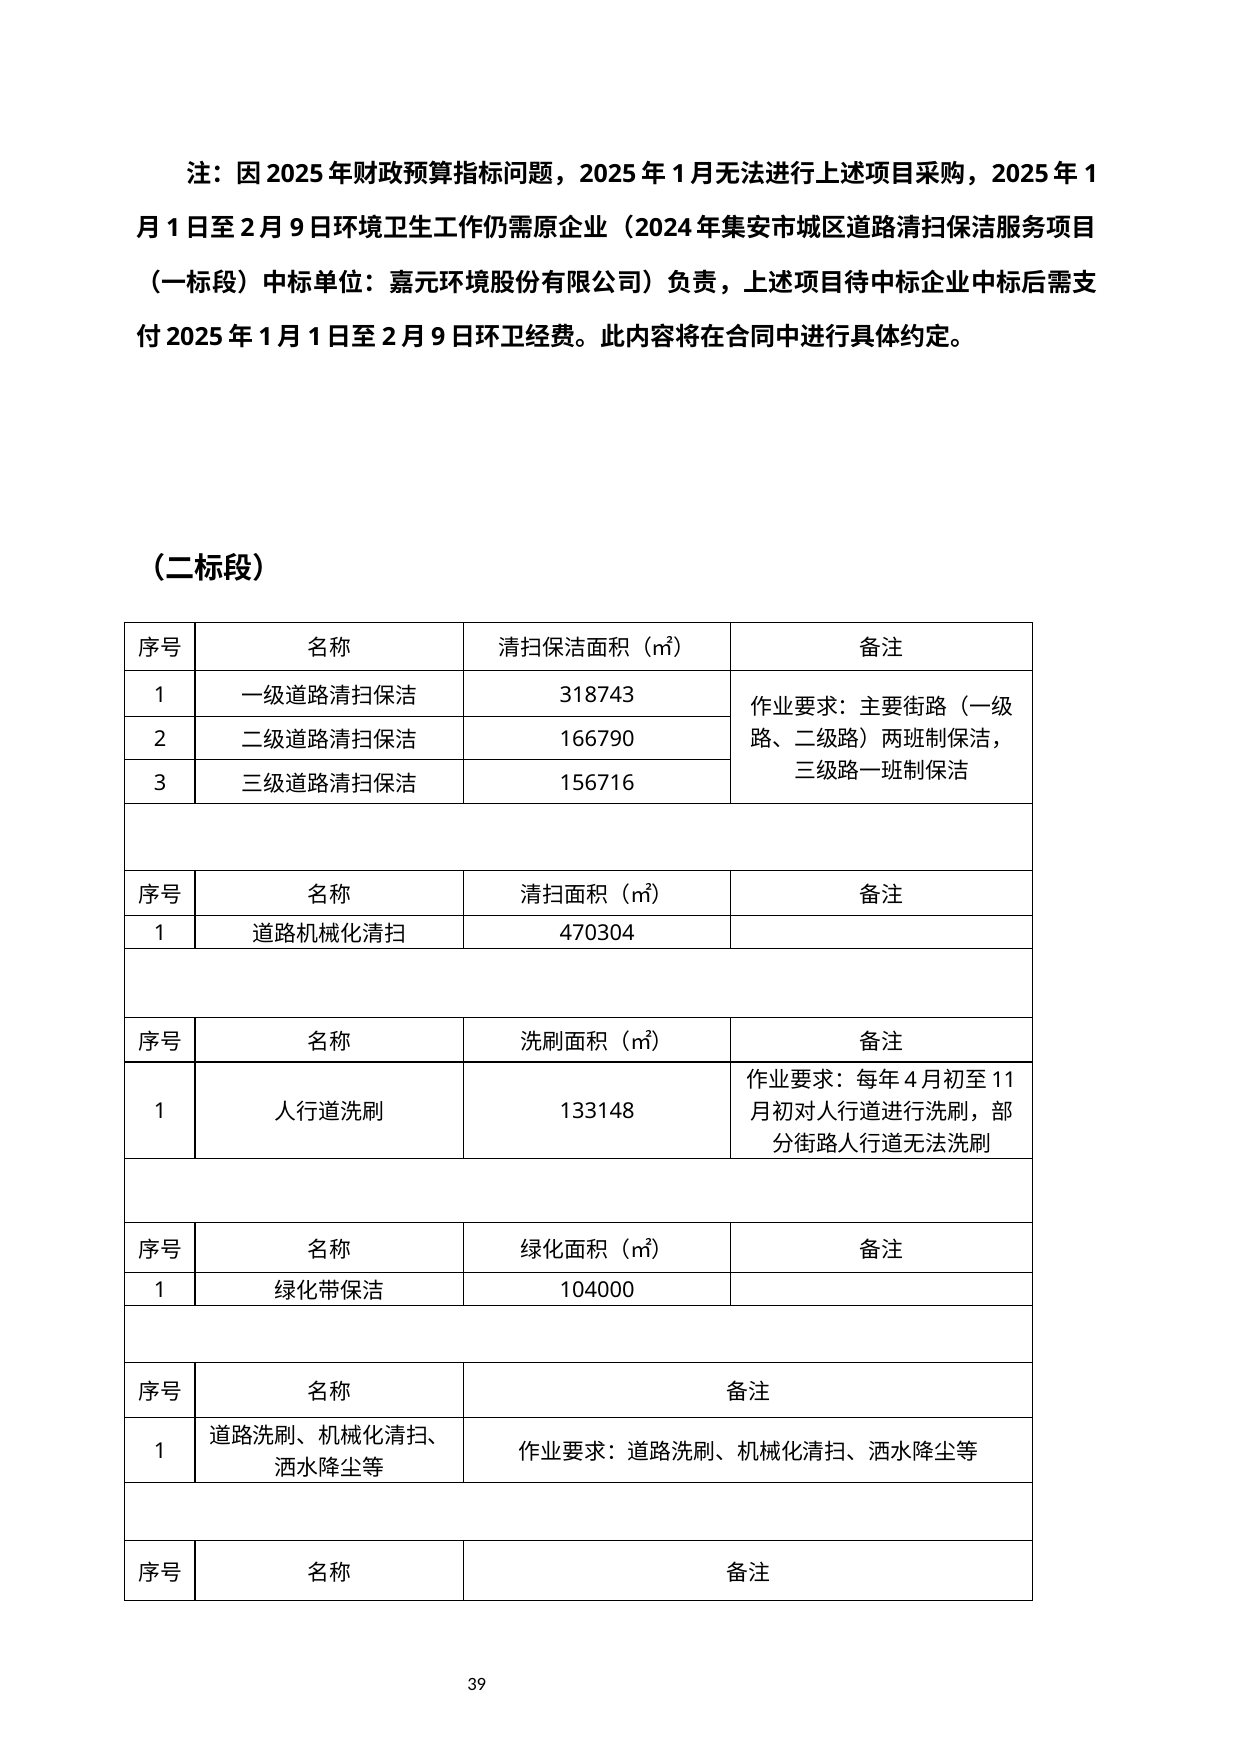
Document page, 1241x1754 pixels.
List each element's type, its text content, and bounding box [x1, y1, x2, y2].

table_cell 绿化带保洁 [196, 1273, 463, 1305]
table_cell 道路洗刷、机械化清扫、洒水降尘等 [196, 1418, 463, 1482]
table_cell 名称 [196, 1223, 463, 1272]
table_cell 名称 [196, 1018, 463, 1061]
table_cell 序号 [125, 871, 194, 915]
table_cell 2 [125, 717, 194, 759]
table_cell 人行道洗刷 [196, 1063, 463, 1158]
table_cell 三级道路清扫保洁 [196, 760, 463, 803]
table_cell [731, 1273, 1032, 1305]
table_header 名称 [196, 623, 463, 669]
table_cell 备注 [731, 1223, 1032, 1272]
table_cell 3 [125, 760, 194, 803]
table_cell 二级道路清扫保洁 [196, 717, 463, 759]
table_cell 备注 [464, 1363, 1032, 1417]
table_cell 绿化面积（㎡） [464, 1223, 730, 1272]
table_header 序号 [125, 623, 194, 669]
table_cell 备注 [731, 1018, 1032, 1061]
table_header 备注 [731, 623, 1032, 669]
table_cell 1 [125, 1063, 194, 1158]
text 注：因2025年财政预算指标问题，2025年1月无法进行上述项目采购，2025年1月1日至2月9日环境卫生工作仍需原企业（2024年集安市城区道路清扫保洁服务项目（一标段）中标单位：嘉元环境股份有限公司）负责，上述项目待中标企业中标后需支付2025年1月1日至2月9日环卫经费。此内容将在合同中进行具体约定。 [136, 153, 1098, 353]
table_cell 作业要求：道路洗刷、机械化清扫、洒水降尘等 [464, 1418, 1032, 1482]
table_cell 序号 [125, 1541, 194, 1600]
table_cell 作业要求：主要街路（一级路、二级路）两班制保洁，三级路一班制保洁 [731, 671, 1032, 803]
table_cell 备注 [464, 1541, 1032, 1600]
table_header 清扫保洁面积（㎡） [464, 623, 730, 669]
table_cell [731, 916, 1032, 948]
table_cell 156716 [464, 760, 730, 803]
table_cell 道路机械化清扫 [196, 916, 463, 948]
table_cell [125, 1159, 1032, 1222]
table_cell [125, 1306, 1032, 1362]
table_cell 104000 [464, 1273, 730, 1305]
table_cell 1 [125, 671, 194, 716]
table_cell 1 [125, 916, 194, 948]
table_cell 名称 [196, 1541, 463, 1600]
table_cell 洗刷面积（㎡） [464, 1018, 730, 1061]
table_cell [125, 1483, 1032, 1540]
table_cell [125, 949, 1032, 1017]
subtitle （二标段） [136, 545, 1098, 587]
table_cell 序号 [125, 1223, 194, 1272]
table_cell 166790 [464, 717, 730, 759]
table_cell 作业要求：每年4月初至11月初对人行道进行洗刷，部分街路人行道无法洗刷 [731, 1063, 1032, 1158]
table_cell 序号 [125, 1363, 194, 1417]
table_cell [125, 804, 1032, 870]
table_cell 备注 [731, 871, 1032, 915]
table_cell 清扫面积（㎡） [464, 871, 730, 915]
table_cell 470304 [464, 916, 730, 948]
table_cell 名称 [196, 871, 463, 915]
table_cell 1 [125, 1273, 194, 1305]
table_cell 序号 [125, 1018, 194, 1061]
table_cell 318743 [464, 671, 730, 716]
table_cell 1 [125, 1418, 194, 1482]
table_cell 133148 [464, 1063, 730, 1158]
table_cell 一级道路清扫保洁 [196, 671, 463, 716]
table_cell 名称 [196, 1363, 463, 1417]
